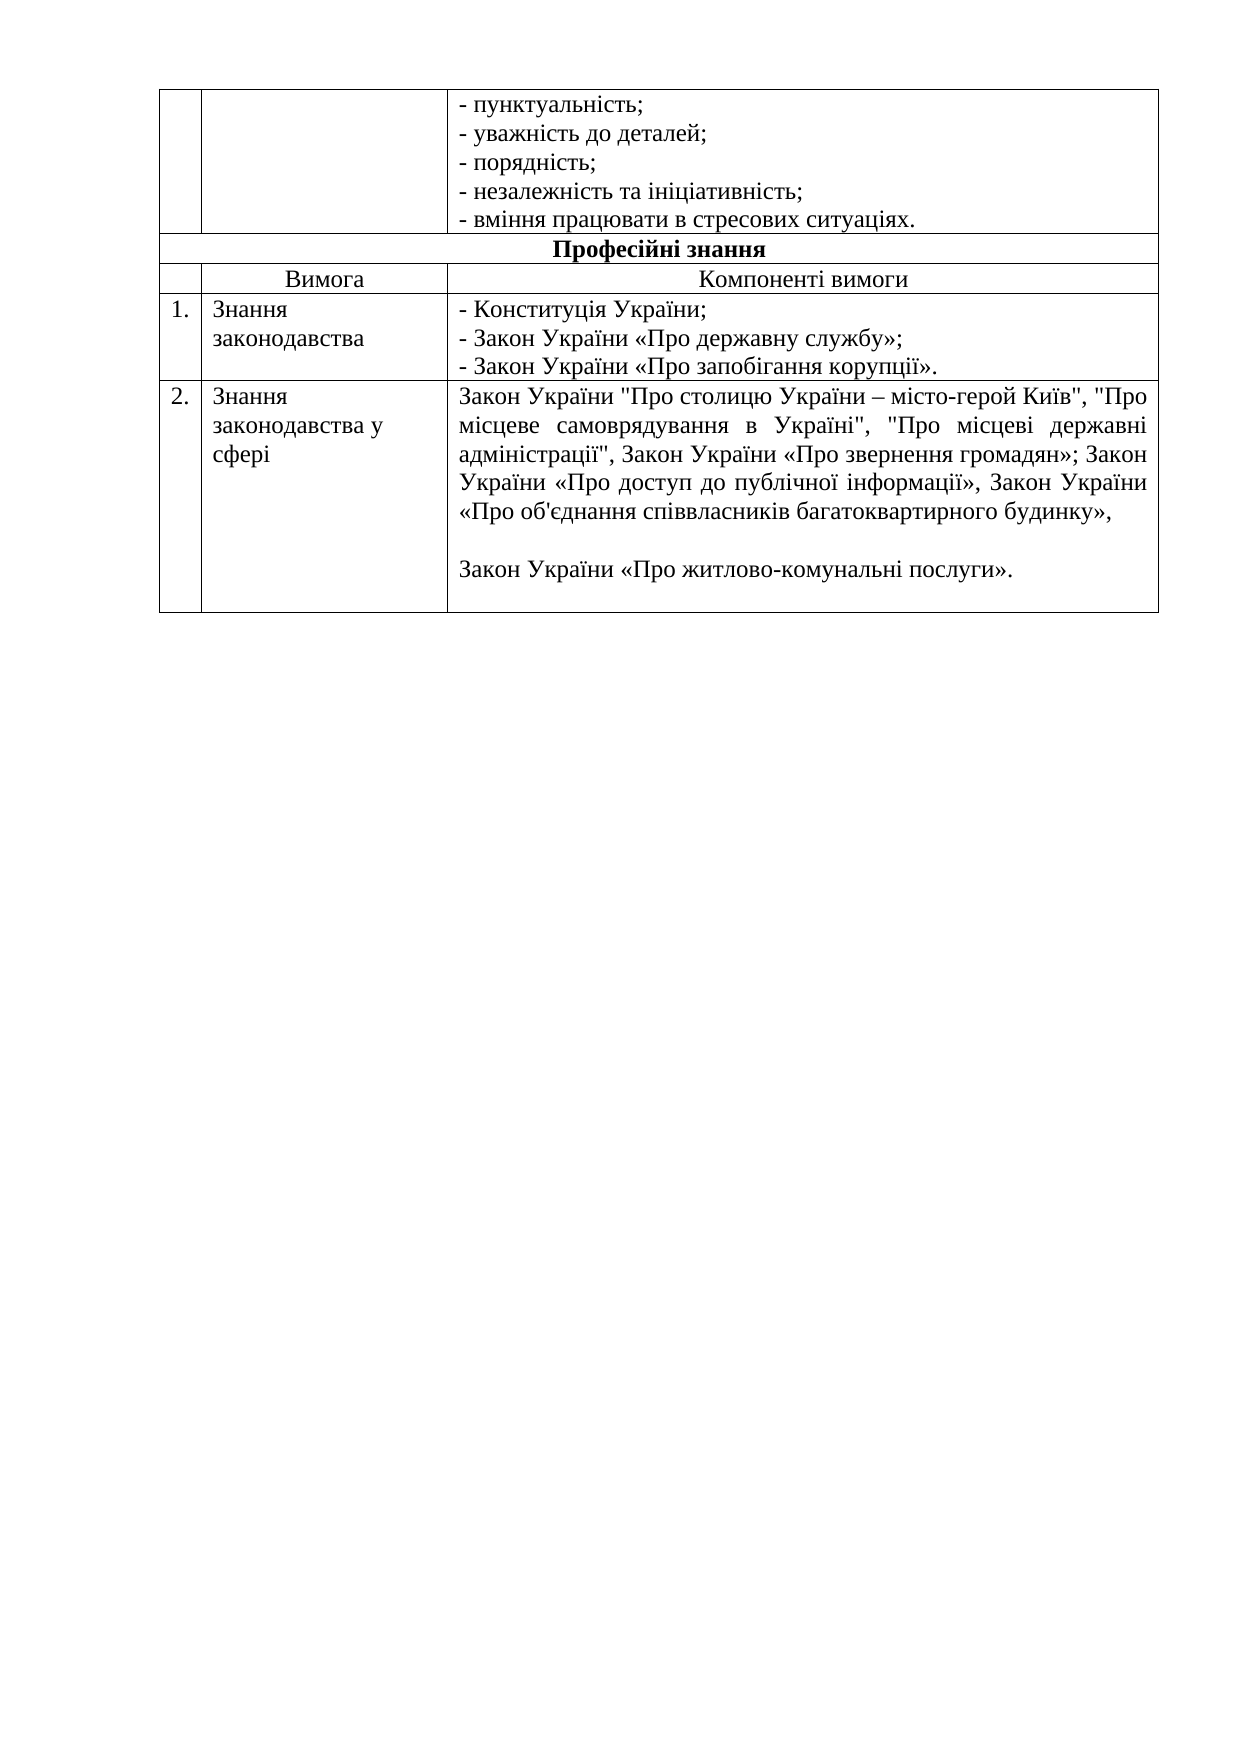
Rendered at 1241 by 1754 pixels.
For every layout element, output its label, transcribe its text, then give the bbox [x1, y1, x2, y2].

table_cell 3 [160, 90, 201, 233]
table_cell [202, 90, 447, 233]
table_cell Знання законодавства [202, 294, 447, 380]
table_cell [448, 90, 1158, 233]
table_cell Знання законодавства у сфері [202, 381, 447, 612]
table_cell - Конституція України; - Закон України «Про державну службу»; - Закон України «Про запобігання корупції». [448, 294, 1158, 380]
table_cell [160, 264, 201, 293]
table_cell Компоненті вимоги [448, 264, 1158, 293]
table_cell Вимога [202, 264, 447, 293]
table_cell Закон України "Про столицю України – місто-герой Київ", "Про місцеве самоврядування в Україні", "Про місцеві державні адміністрації", Закон України «Про звернення громадян»; Закон України «Про доступ до публічної інформації», Закон України «Про об'єднання співвласників багатоквартирного будинку», [448, 381, 1158, 612]
table_cell 2. [160, 381, 201, 612]
table_cell Професійні знання [160, 234, 1158, 263]
table_cell 1. [160, 294, 201, 380]
